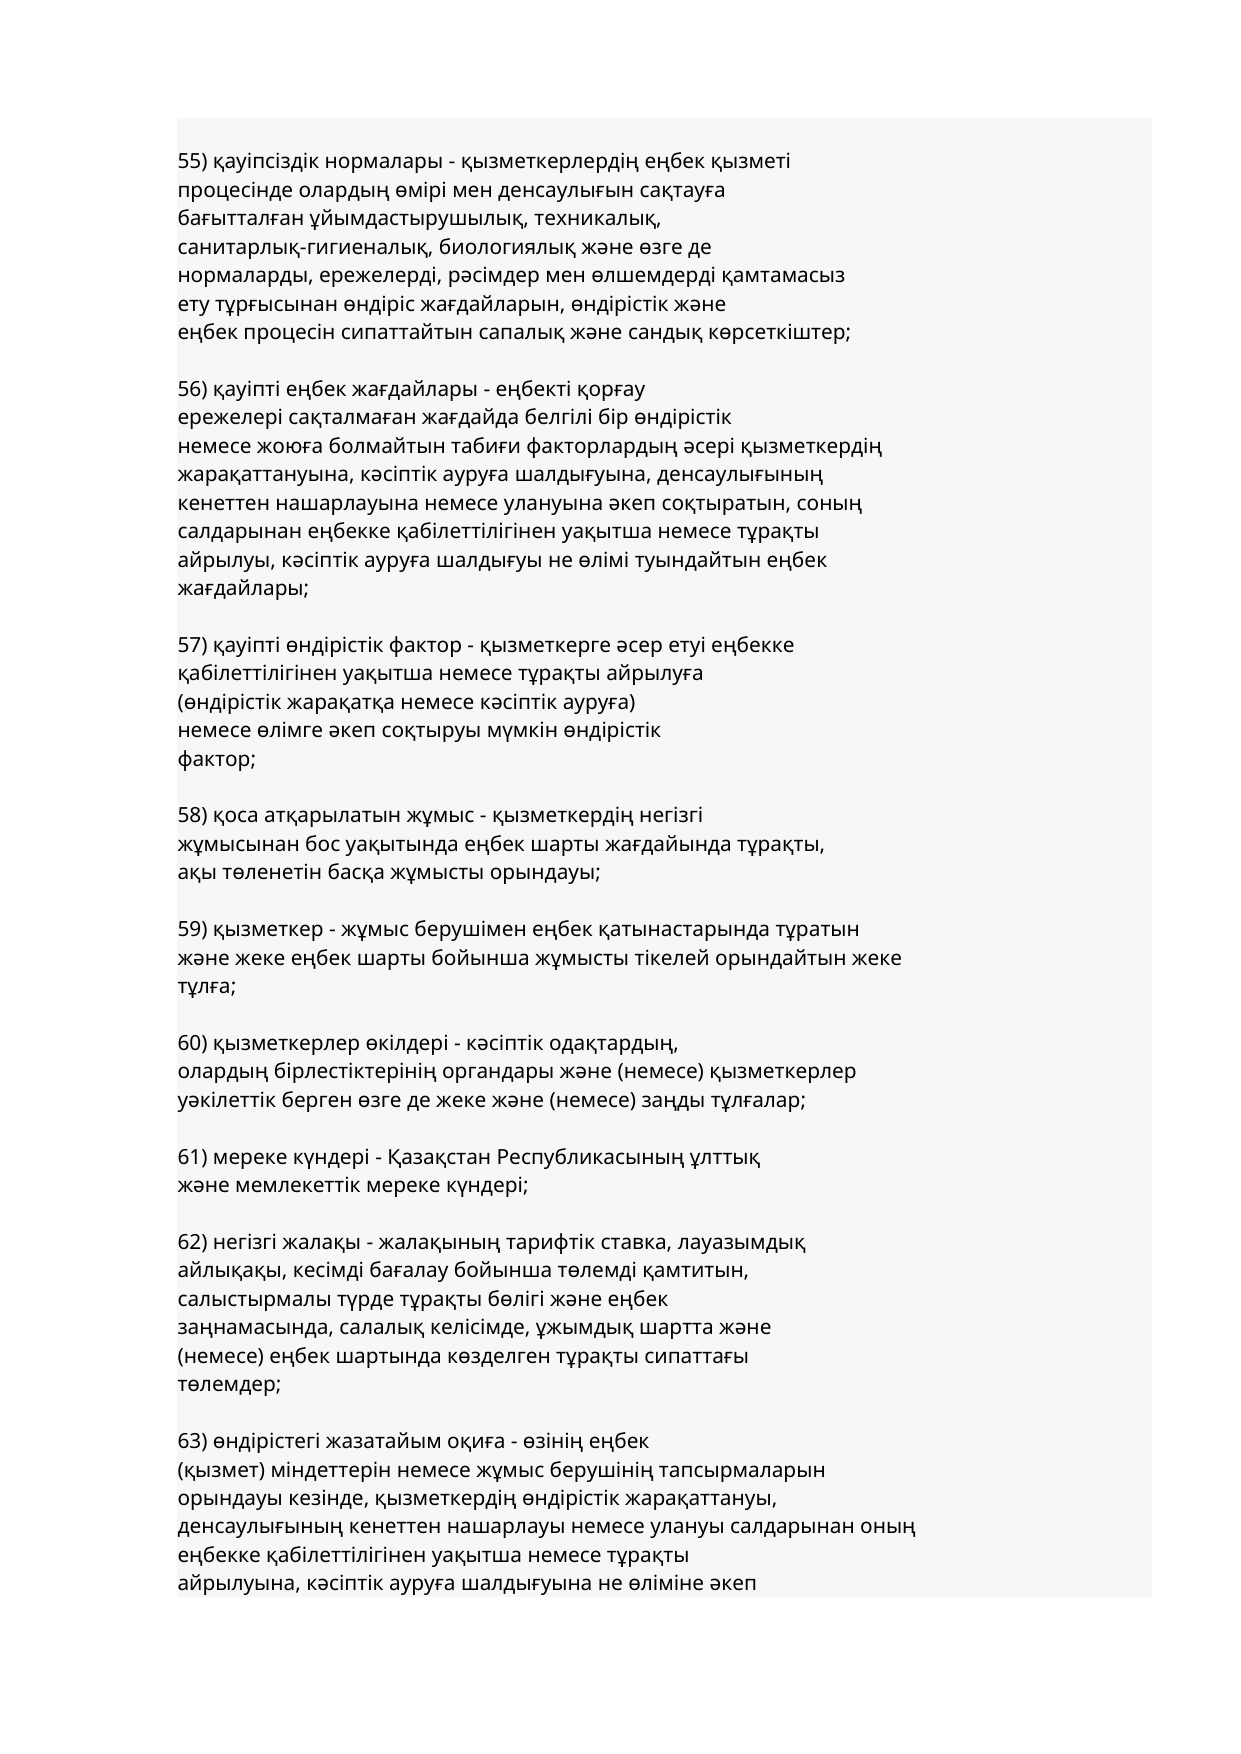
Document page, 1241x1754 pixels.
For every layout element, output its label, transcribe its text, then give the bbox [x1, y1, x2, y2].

text 59) қызметкер - жұмыс берушiмен еңбек қатынастарында тұратын және жеке еңбек шарты бойынша жұмысты тiкелей орындайтын жеке тұлға; [177, 886, 1152, 1000]
text 58) қоса атқарылатын жұмыс - қызметкердiң негiзгi жұмысынан бос уақытында еңбек шарты жағдайында тұрақты, ақы төленетiн басқа жұмысты орындауы; [177, 772, 1152, 886]
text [177, 1398, 1152, 1597]
text 61) мереке күндерi - Қазақстан Республикасының ұлттық және мемлекеттiк мереке күндерi; [177, 1113, 1152, 1199]
text 55) қауiпсiздiк нормалары - қызметкерлердiң еңбек қызметi процесiнде олардың өмiрi мен денсаулығын сақтауға бағытталған ұйымдастырушылық, техникалық, санитарлық-гигиеналық, биологиялық және өзге де нормаларды, ережелердi, рәсiмдер мен өлшемдердi қамтамасыз ету тұрғысынан өндiрiс жағдайларын, өндiрiстiк және еңбек процесiн сипаттайтын сапалық және сандық көрсеткiштер; [177, 118, 1152, 346]
text 56) қауiптi еңбек жағдайлары - еңбектi қорғау ережелерi сақталмаған жағдайда белгiлi бiр өндiрiстiк немесе жоюға болмайтын табиғи факторлардың әсерi қызметкердiң жарақаттануына, кәсiптiк ауруға шалдығуына, денсаулығының кенеттен нашарлауына немесе улануына әкеп соқтыратын, соның салдарынан еңбекке қабiлеттiлiгiнен уақытша немесе тұрақты айрылуы, кәсiптiк ауруға шалдығуы не өлiмi туындайтын еңбек жағдайлары; [177, 346, 1152, 602]
text 60) қызметкерлер өкiлдерi - кәсiптiк одақтардың, олардың бiрлестiктерiнiң органдары және (немесе) қызметкерлер уәкiлеттiк берген өзге де жеке және (немесе) заңды тұлғалар; [177, 1000, 1152, 1113]
text 57) қауiптi өндiрiстiк фактор - қызметкерге әсер етуi еңбекке қабiлеттiлiгiнен уақытша немесе тұрақты айрылуға (өндiрiстiк жарақатқа немесе кәсiптiк ауруға) немесе өлiмге әкеп соқтыруы мүмкiн өндiрiстiк фактор; [177, 602, 1152, 772]
text 62) негiзгi жалақы - жалақының тарифтiк ставка, лауазымдық айлықақы, кесiмдi бағалау бойынша төлемдi қамтитын, салыстырмалы түрде тұрақты бөлiгi және еңбек заңнамасында, салалық келiсiмде, ұжымдық шартта және (немесе) еңбек шартында көзделген тұрақты сипаттағы төлемдер; [177, 1199, 1152, 1398]
